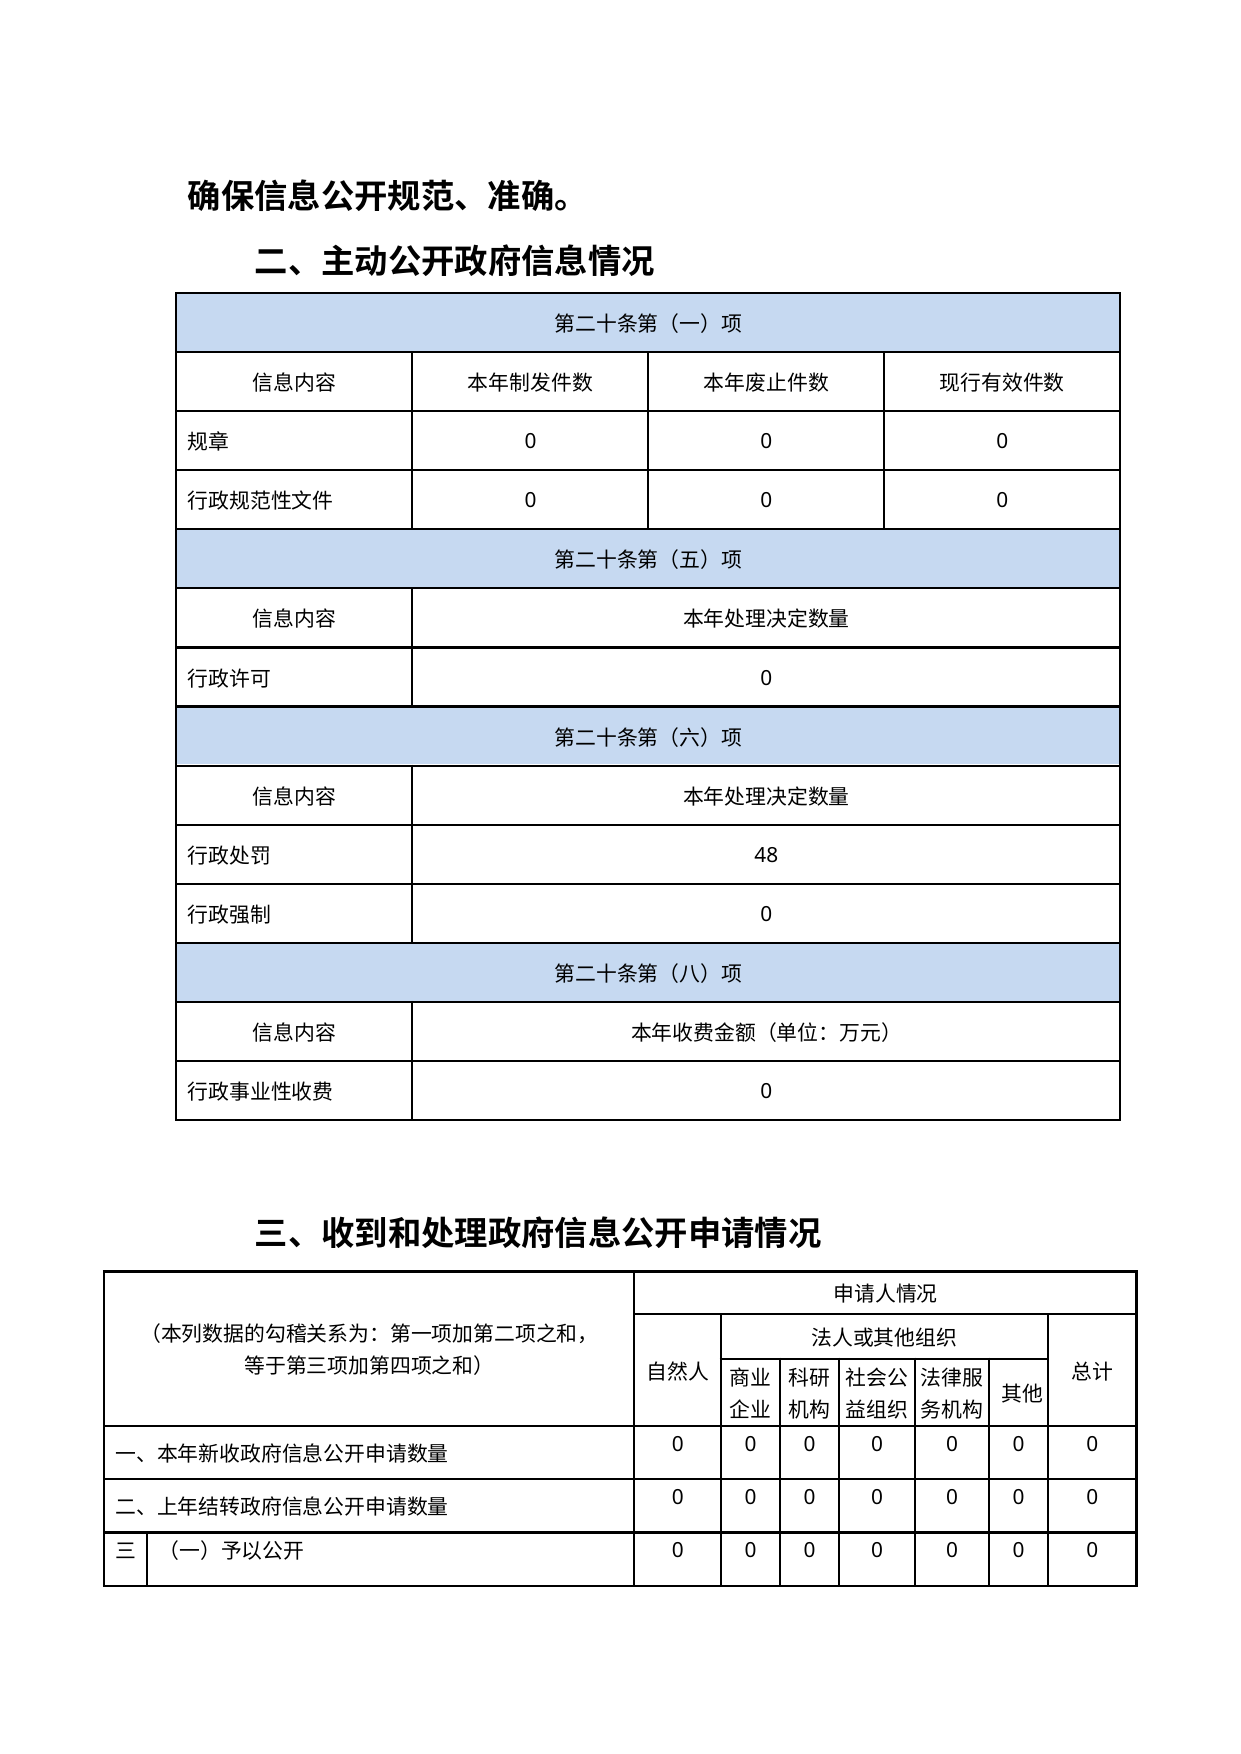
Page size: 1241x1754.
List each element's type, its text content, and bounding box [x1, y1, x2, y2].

table_cell 二、上年结转政府信息公开申请数量 [105, 1480, 633, 1531]
table_cell 0 [413, 412, 647, 469]
table_cell 本年收费金额（单位：万元） [413, 1003, 1119, 1060]
table_cell 本年处理决定数量 [413, 589, 1119, 646]
table_cell 0 [840, 1534, 914, 1585]
table_cell 第二十条第（五）项 [177, 530, 1119, 587]
table_cell 信息内容 [177, 767, 411, 823]
table_cell 0 [990, 1427, 1047, 1478]
table_cell 信息内容 [177, 353, 411, 410]
table_cell （一）予以公开 [148, 1534, 633, 1585]
table_cell 48 [413, 826, 1119, 883]
table_cell 行政处罚 [177, 826, 411, 883]
table_cell 0 [722, 1427, 779, 1478]
table_cell 行政强制 [177, 885, 411, 942]
text 二、主动公开政府信息情况 [187, 227, 1063, 292]
table_cell 0 [916, 1427, 988, 1478]
table_cell 科研机构 [781, 1360, 838, 1425]
table_cell 0 [635, 1534, 720, 1585]
table_cell 法人或其他组织 [722, 1315, 1047, 1358]
table_cell 0 [635, 1480, 720, 1531]
table_cell 本年制发件数 [413, 353, 647, 410]
table_cell 信息内容 [177, 589, 411, 646]
table_cell 法律服务机构 [916, 1360, 988, 1425]
table_cell 社会公益组织 [840, 1360, 914, 1425]
table_cell 行政许可 [177, 649, 411, 705]
table_header 第二十条第（一）项 [177, 294, 1119, 351]
table_cell 0 [840, 1427, 914, 1478]
table_cell 行政规范性文件 [177, 471, 411, 528]
table_header 申请人情况 [635, 1273, 1135, 1313]
table_cell 0 [781, 1427, 838, 1478]
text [187, 162, 1063, 227]
table_cell 0 [413, 1062, 1119, 1119]
table_cell 0 [840, 1480, 914, 1531]
table_cell 本年废止件数 [649, 353, 883, 410]
table_cell 0 [635, 1427, 720, 1478]
table_cell 0 [916, 1534, 988, 1585]
table_cell 0 [990, 1534, 1047, 1585]
table_cell 一、本年新收政府信息公开申请数量 [105, 1427, 633, 1478]
table_cell 商业企业 [722, 1360, 779, 1425]
table_cell 现行有效件数 [885, 353, 1119, 410]
table_cell 本年处理决定数量 [413, 767, 1119, 823]
table_cell 0 [722, 1480, 779, 1531]
table_cell 0 [1049, 1427, 1135, 1478]
table_cell 行政事业性收费 [177, 1062, 411, 1119]
table_cell 0 [781, 1480, 838, 1531]
table_cell 0 [413, 885, 1119, 942]
table_cell 0 [649, 412, 883, 469]
table_cell 0 [1049, 1480, 1135, 1531]
text 三、收到和处理政府信息公开申请情况 [187, 1199, 1053, 1264]
table_cell 三、本年度办理结果 [105, 1534, 146, 1585]
table_cell 0 [649, 471, 883, 528]
table_cell 0 [781, 1534, 838, 1585]
table_cell 总计 [1049, 1315, 1135, 1425]
table_cell 0 [916, 1480, 988, 1531]
table_cell 0 [990, 1480, 1047, 1531]
table_cell 0 [1049, 1534, 1135, 1585]
table_cell 自然人 [635, 1315, 720, 1425]
table_cell 规章 [177, 412, 411, 469]
table_cell 其他 [990, 1360, 1047, 1425]
table_cell 0 [885, 471, 1119, 528]
table_cell 第二十条第（八）项 [177, 944, 1119, 1001]
table_cell 0 [885, 412, 1119, 469]
table_cell 0 [722, 1534, 779, 1585]
table_cell 0 [413, 649, 1119, 705]
table_cell 信息内容 [177, 1003, 411, 1060]
table_header （本列数据的勾稽关系为：第一项加第二项之和， 等于第三项加第四项之和） [105, 1273, 633, 1425]
table_cell 0 [413, 471, 647, 528]
table_cell 第二十条第（六）项 [177, 708, 1119, 764]
